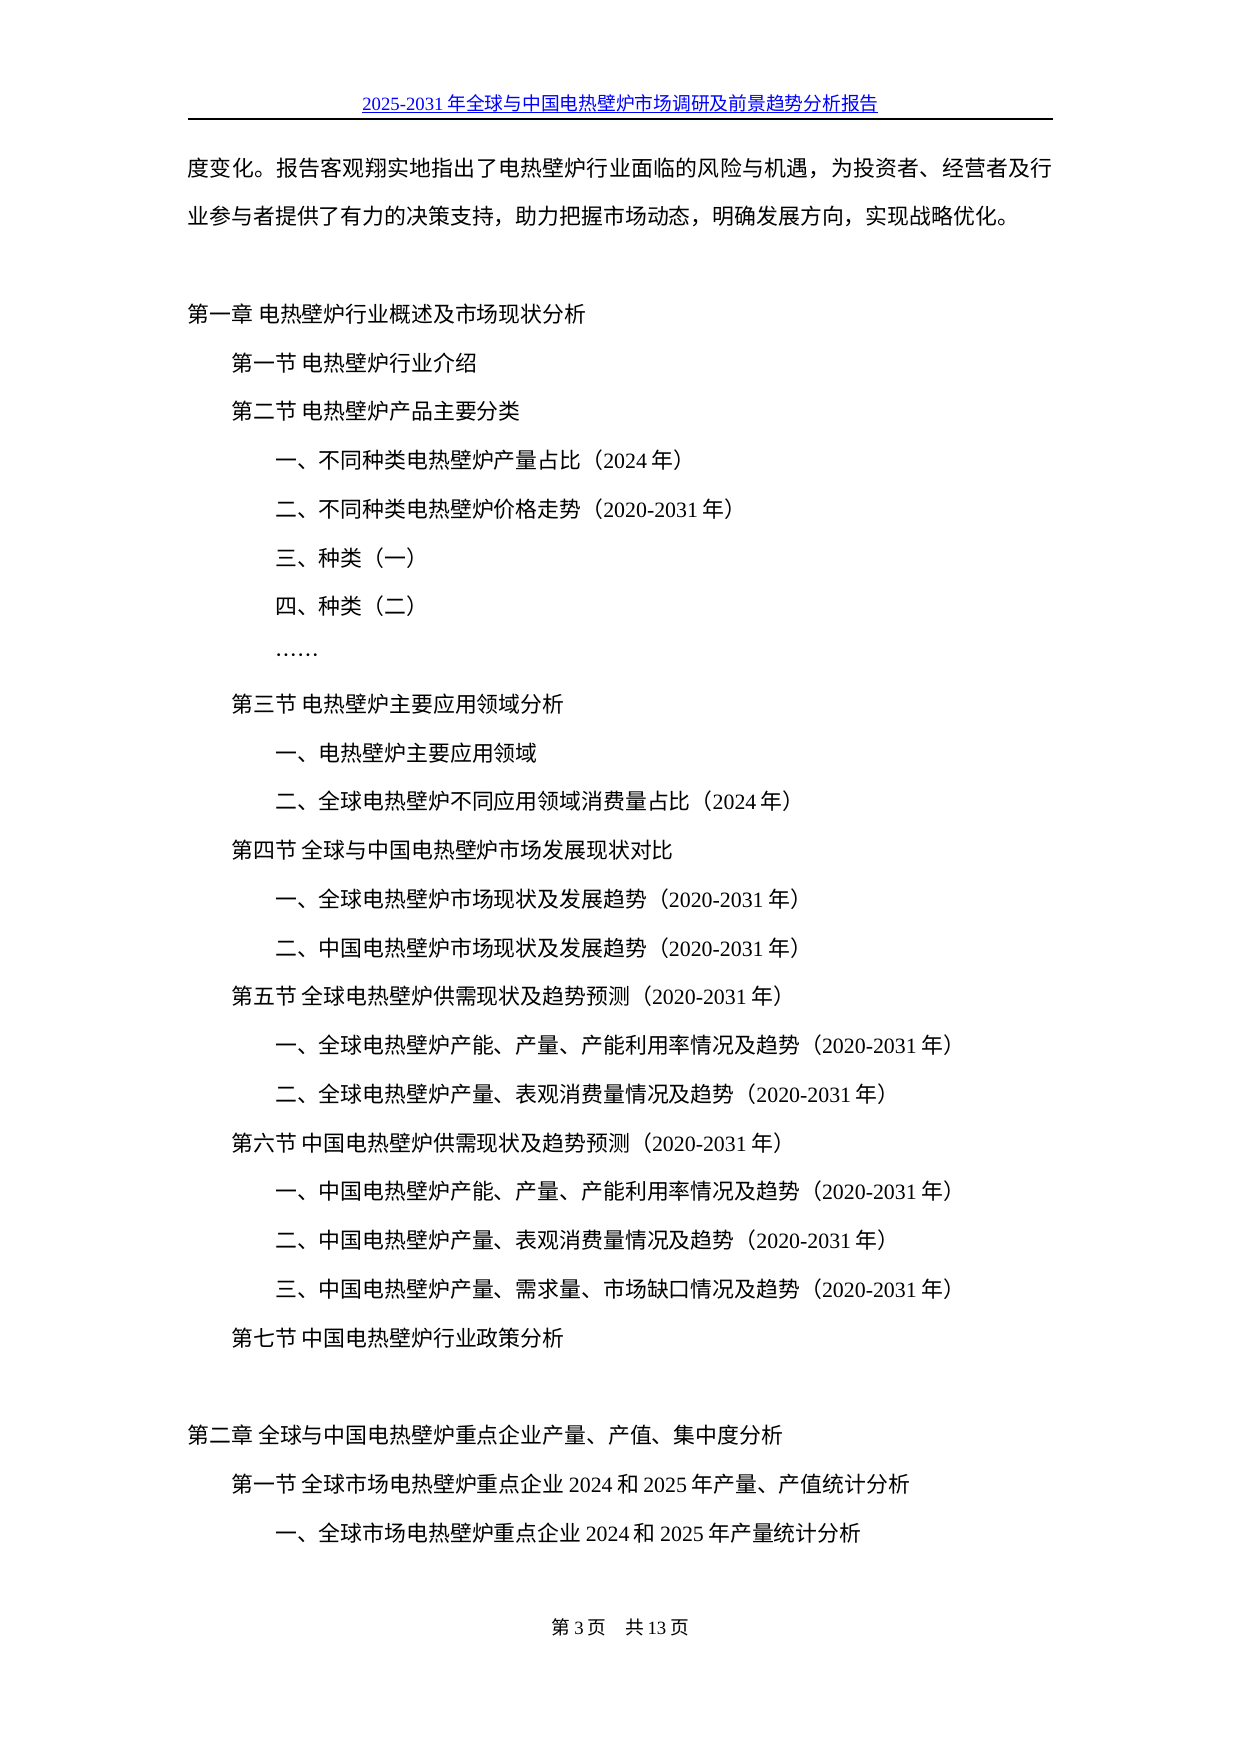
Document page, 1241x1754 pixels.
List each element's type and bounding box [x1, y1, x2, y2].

text [187, 150, 1053, 1548]
